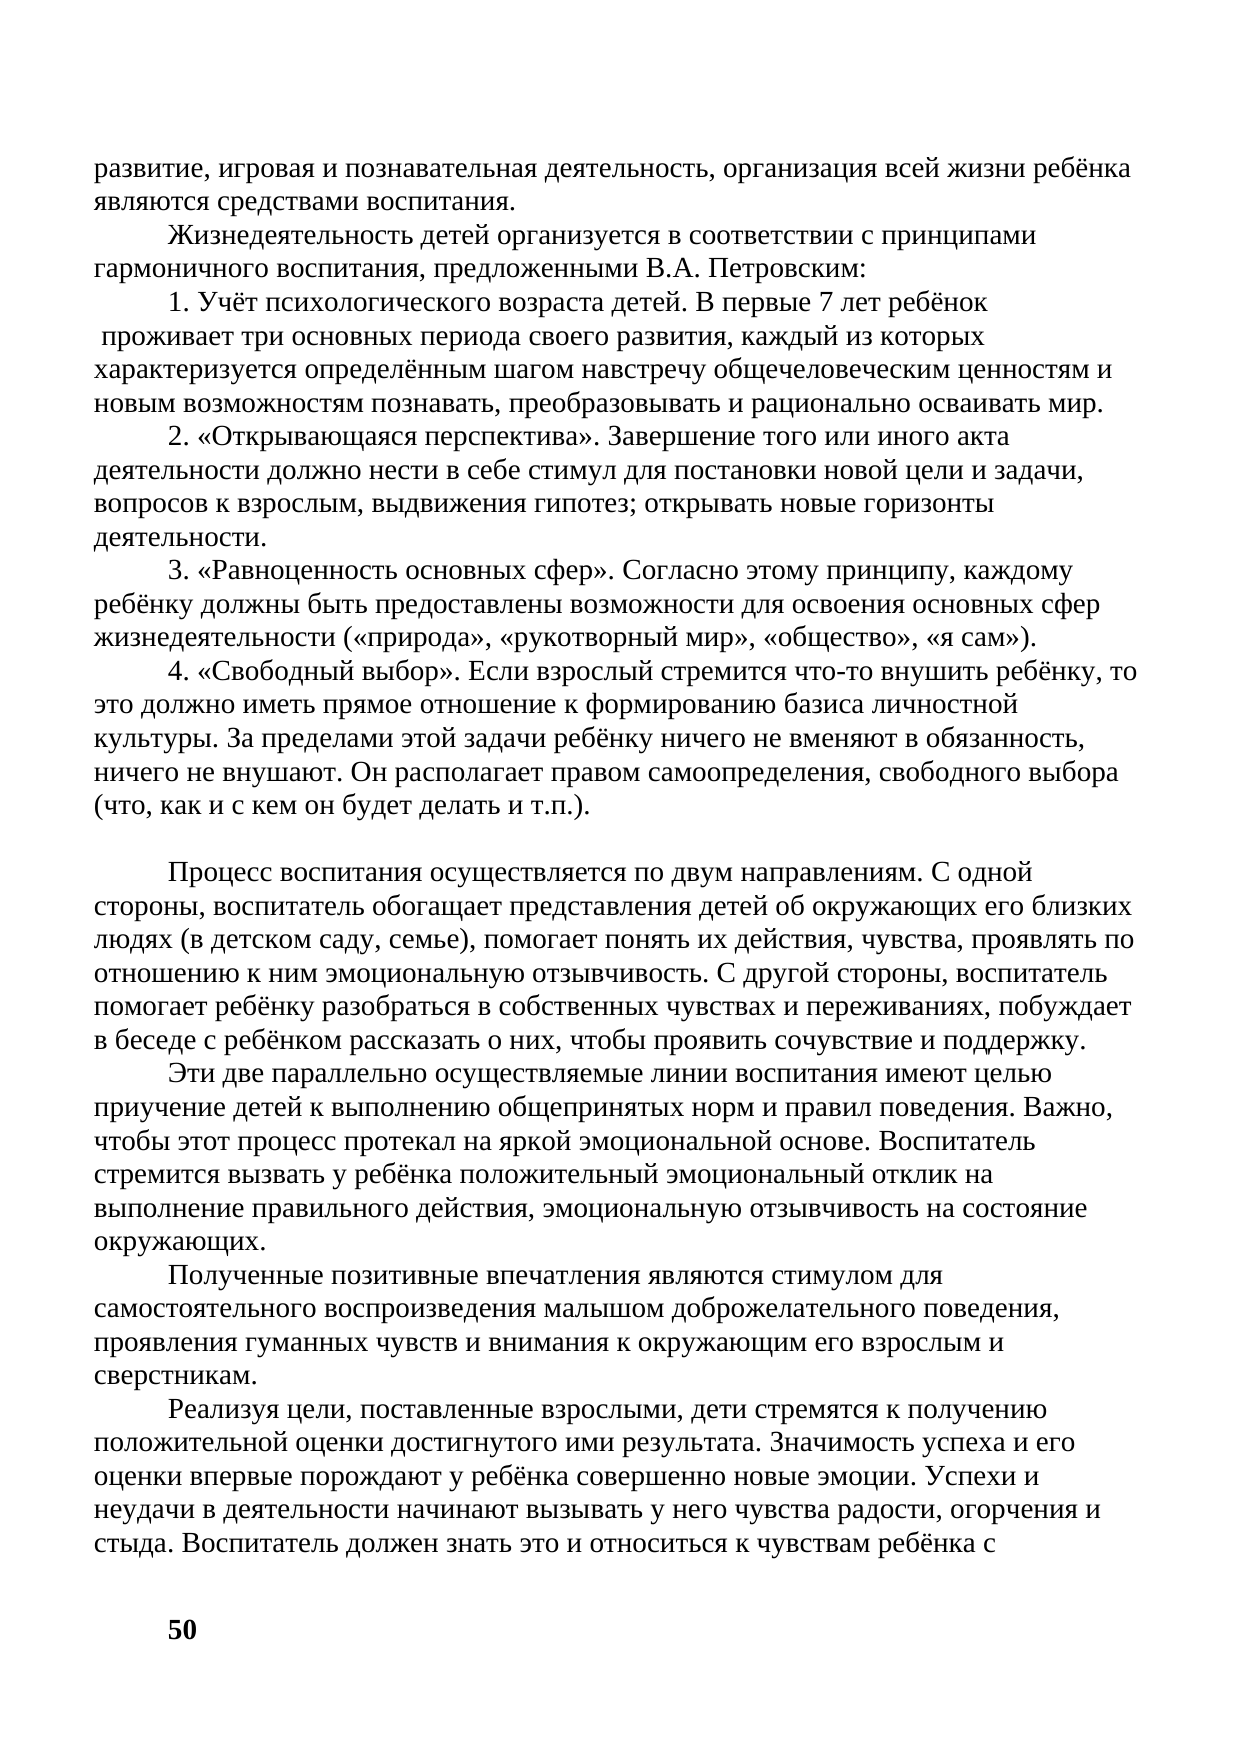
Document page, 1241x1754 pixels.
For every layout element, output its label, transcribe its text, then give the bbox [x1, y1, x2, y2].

text Полученные позитивные впечатления являются стимулом для самостоятельного воспроизведения малышом доброжелательного поведения, проявления гуманных чувств и внимания к окружающим его взрослым и сверстникам. [94, 1257, 1143, 1391]
text 2. «Открывающаяся перспектива». Завершение того или иного акта деятельности должно нести в себе стимул для постановки новой цели и задачи, вопросов к взрослым, выдвижения гипотез; открывать новые горизонты деятельности. [94, 418, 1143, 552]
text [94, 1391, 1143, 1559]
text Эти две параллельно осуществляемые линии воспитания имеют целью приучение детей к выполнению общепринятых норм и правил поведения. Важно, чтобы этот процесс протекал на яркой эмоциональной основе. Воспитатель стремится вызвать у ребёнка положительный эмоциональный отклик на выполнение правильного действия, эмоциональную отзывчивость на состояние окружающих. [94, 1056, 1143, 1257]
text 4. «Свободный выбор». Если взрослый стремится что-то внушить ребёнку, то это должно иметь прямое отношение к формированию базиса личностной культуры. За пределами этой задачи ребёнку ничего не вменяют в обязанность, ничего не внушают. Он располагает правом самоопределения, свободного выбора (что, как и с кем он будет делать и т.п.). [94, 653, 1143, 821]
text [94, 150, 1143, 217]
text Жизнедеятельность детей организуется в соответствии с принципами гармоничного воспитания, предложенными В.А. Петровским: [94, 217, 1143, 284]
text 3. «Равноценность основных сфер». Согласно этому принципу, каждому ребёнку должны быть предоставлены возможности для освоения основных сфер жизнедеятельности («природа», «рукотворный мир», «общество», «я сам»). [94, 552, 1143, 653]
text 1. Учёт психологического возраста детей. В первые 7 лет ребёнок [94, 284, 1143, 318]
text проживает три основных периода своего развития, каждый из которых характеризуется определённым шагом навстречу общечеловеческим ценностям и новым возможностям познавать, преобразовывать и рационально осваивать мир. [94, 318, 1143, 418]
text Процесс воспитания осуществляется по двум направлениям. С одной стороны, воспитатель обогащает представления детей об окружающих его близких людях (в детском саду, семье), помогает понять их действия, чувства, проявлять по отношению к ним эмоциональную отзывчивость. С другой стороны, воспитатель помогает ребёнку разобраться в собственных чувствах и переживаниях, побуждает в беседе с ребёнком рассказать о них, чтобы проявить сочувствие и поддержку. [94, 854, 1143, 1056]
